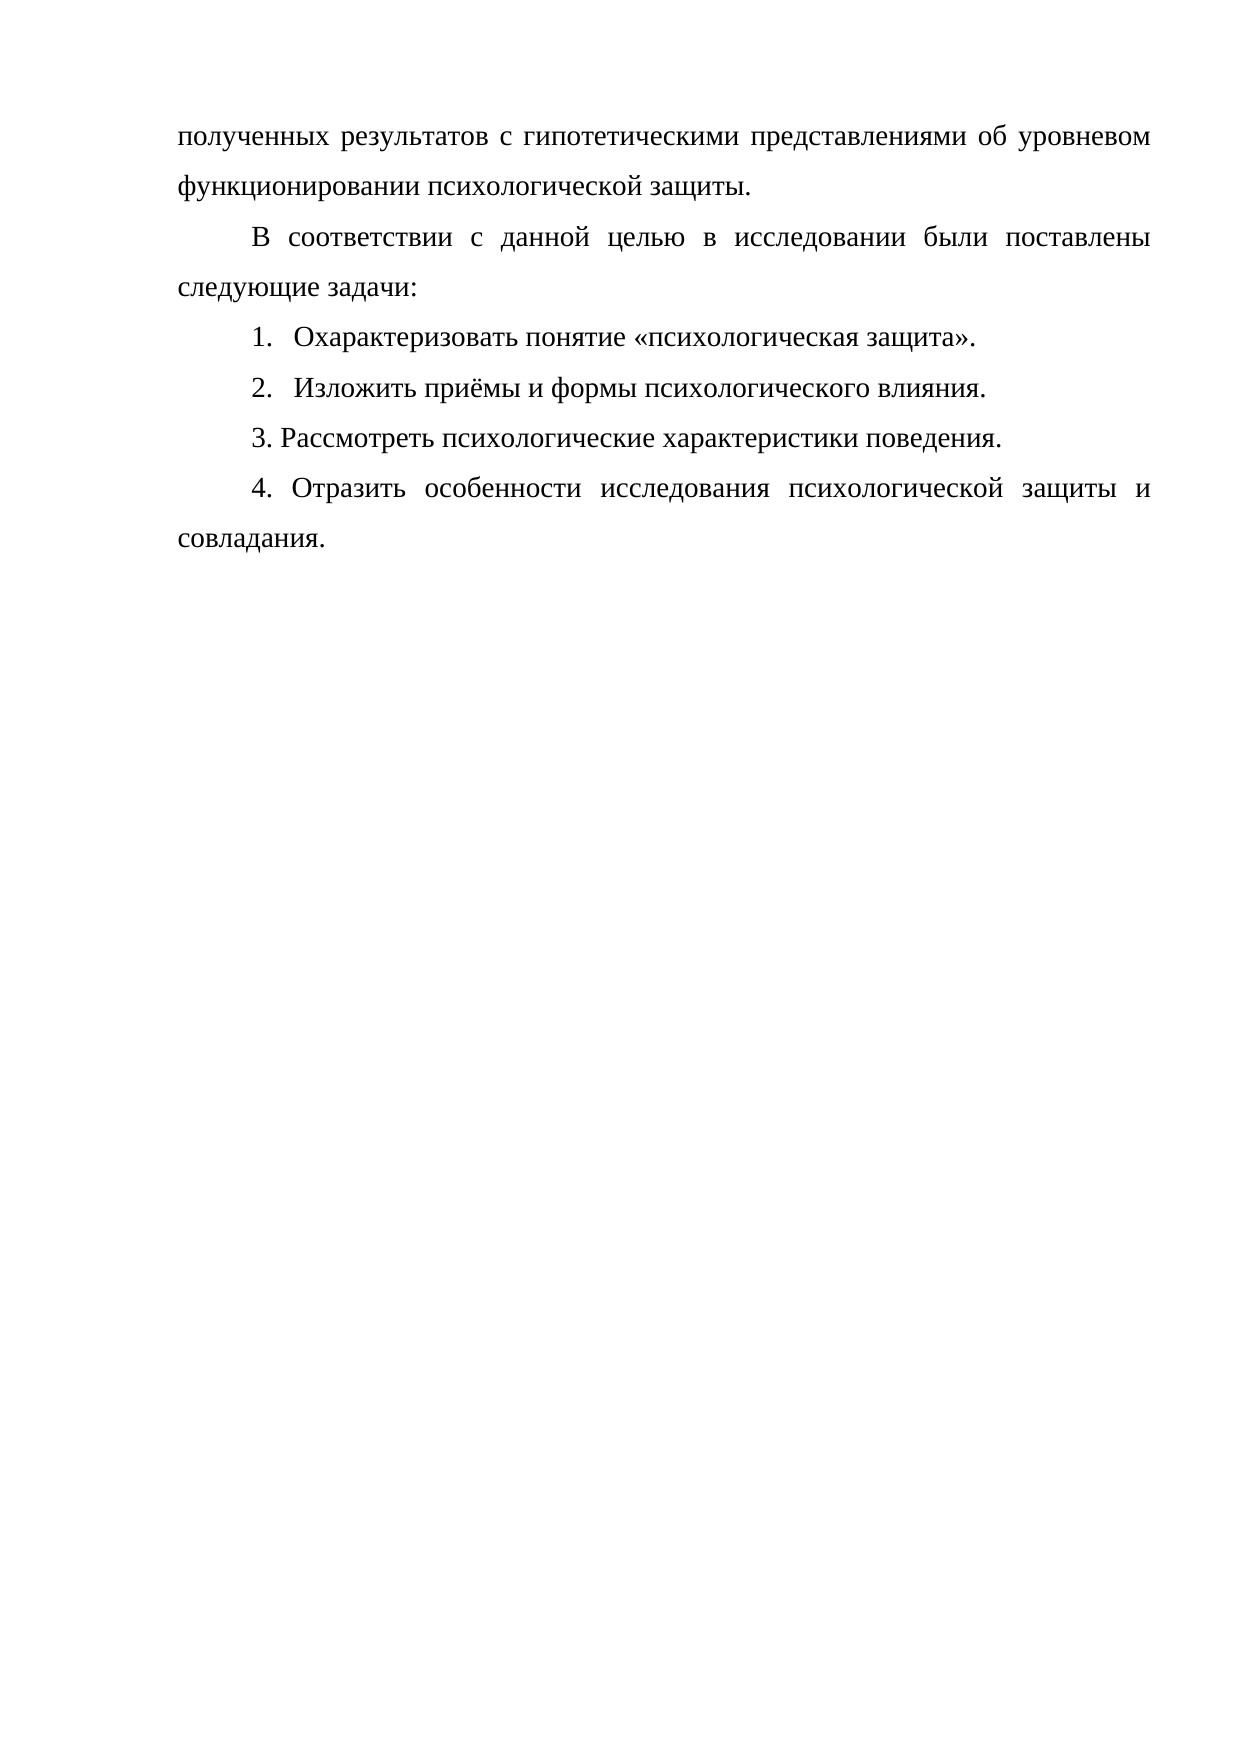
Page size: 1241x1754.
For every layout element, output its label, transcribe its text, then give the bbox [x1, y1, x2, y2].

text 3. Рассмотреть психологические характеристики поведения. [177, 420, 1152, 453]
text 4. Отразить особенности исследования психологической защиты и совладания. [177, 470, 1152, 554]
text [177, 118, 1152, 202]
list Изложить приёмы и формы психологического влияния. [177, 370, 1152, 403]
text В соответствии с данной целью в исследовании были поставлены следующие задачи: [177, 219, 1152, 303]
list Охарактеризовать понятие «психологическая защита». [177, 319, 1152, 353]
